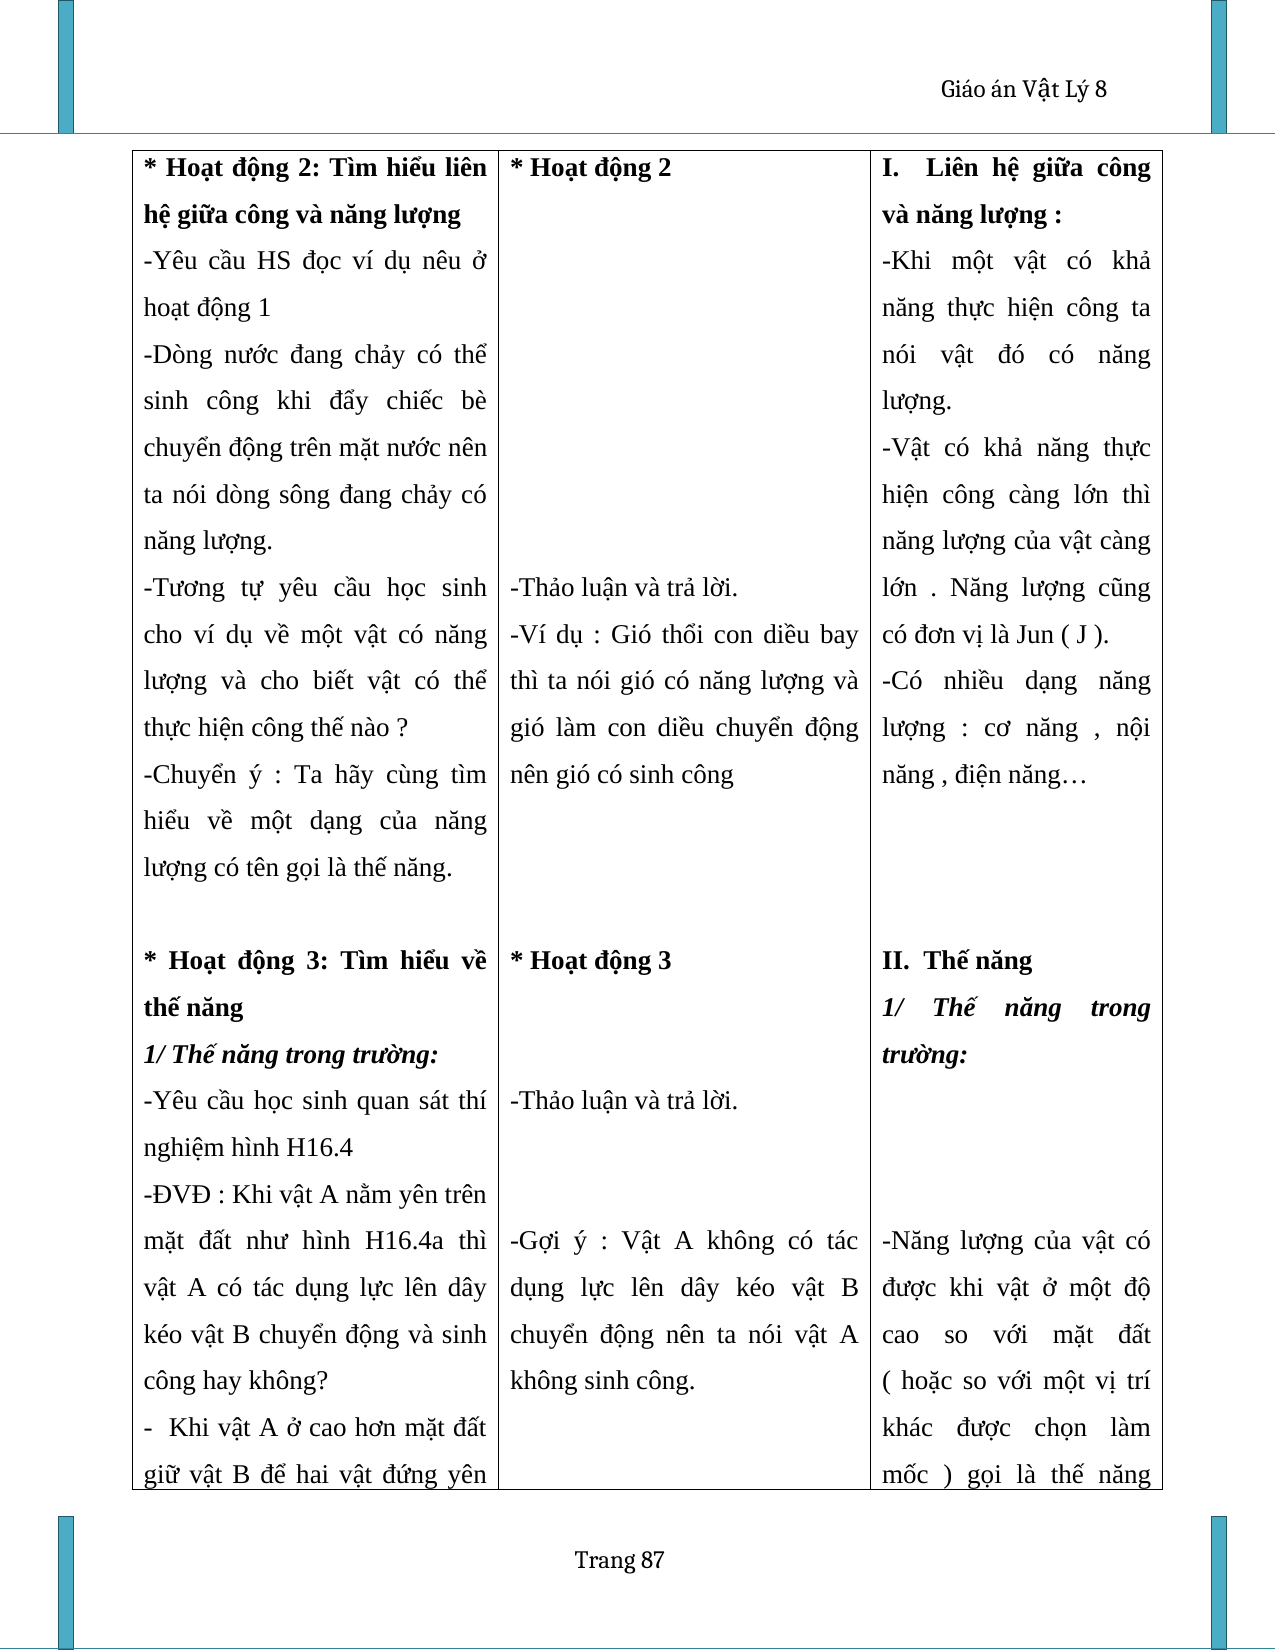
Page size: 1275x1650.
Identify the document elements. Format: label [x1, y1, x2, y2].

table_cell [133, 151, 498, 1489]
table_cell [871, 151, 1162, 1489]
table_cell [499, 151, 870, 1489]
